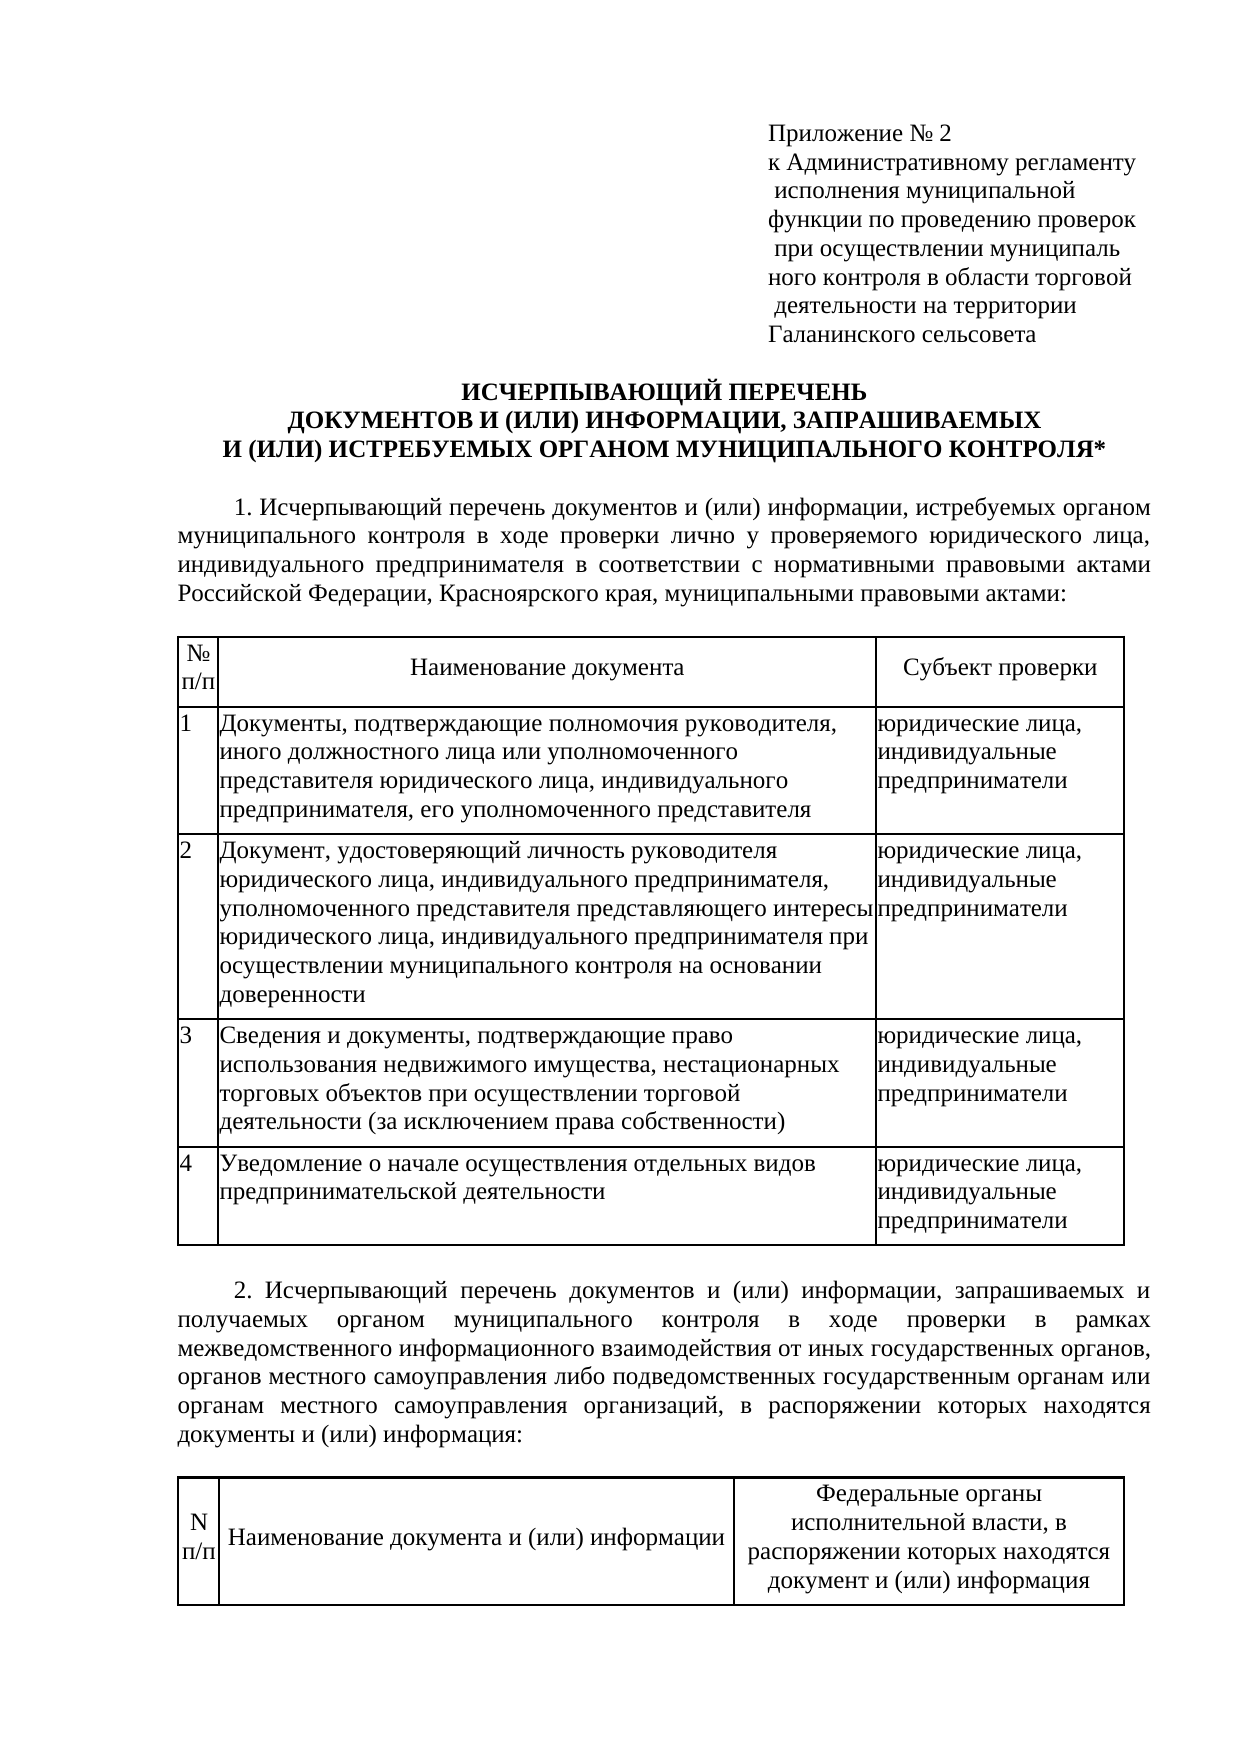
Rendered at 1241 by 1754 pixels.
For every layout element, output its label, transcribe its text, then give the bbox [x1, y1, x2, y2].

table_cell юридические лица, индивидуальные предприниматели [877, 835, 1123, 1018]
table_cell 2 [179, 835, 217, 1018]
text Галанинского сельсовета [177, 319, 1152, 348]
table_cell Уведомление о начале осуществления отдельных видов предпринимательской деятельности [219, 1148, 875, 1244]
table_cell Документ, удостоверяющий личность руководителя юридического лица, индивидуального предпринимателя, уполномоченного представителя представляющего интересы юридического лица, индивидуального предпринимателя при осуществлении муниципального контроля на основании доверенности [219, 835, 875, 1018]
table_header Субъект проверки [877, 638, 1123, 706]
table_header N п/п [179, 1479, 218, 1604]
text при осуществлении муниципаль [177, 233, 1152, 262]
text 1. Исчерпывающий перечень документов и (или) информации, истребуемых органом муниципального контроля в ходе проверки лично у проверяемого юридического лица, индивидуального предпринимателя в соответствии с нормативными правовыми актами Российской Федерации, Красноярского края, муниципальными правовыми актами: [177, 492, 1152, 607]
text ИСЧЕРПЫВАЮЩИЙ ПЕРЕЧЕНЬ [177, 377, 1152, 406]
table_header Федеральные органы исполнительной власти, в распоряжении которых находятся документ и (или) информация [735, 1479, 1123, 1604]
text ДОКУМЕНТОВ И (ИЛИ) ИНФОРМАЦИИ, ЗАПРАШИВАЕМЫХ [177, 406, 1152, 434]
table_cell 3 [179, 1020, 217, 1146]
table_cell юридические лица, индивидуальные предприниматели [877, 1020, 1123, 1146]
table_cell 1 [179, 708, 217, 833]
text исполнения муниципальной [177, 176, 1152, 204]
table_cell 4 [179, 1148, 217, 1244]
text функции по проведению проверок [177, 204, 1152, 233]
table_cell Сведения и документы, подтверждающие право использования недвижимого имущества, нестационарных торговых объектов при осуществлении торговой деятельности (за исключением права собственности) [219, 1020, 875, 1146]
text деятельности на территории [177, 291, 1152, 319]
table_cell юридические лица, индивидуальные предприниматели [877, 1148, 1123, 1244]
text к Административному регламенту [177, 147, 1152, 176]
table_cell Документы, подтверждающие полномочия руководителя, иного должностного лица или уполномоченного представителя юридического лица, индивидуального предпринимателя, его уполномоченного представителя [219, 708, 875, 833]
text 2. Исчерпывающий перечень документов и (или) информации, запрашиваемых и получаемых органом муниципального контроля в ходе проверки в рамках межведомственного информационного взаимодействия от иных государственных органов, органов местного самоуправления либо подведомственных государственным органам или органам местного самоуправления организаций, в распоряжении которых находятся документы и (или) информация: [177, 1275, 1152, 1448]
table_header № п/п [179, 638, 217, 706]
text ного контроля в области торговой [177, 262, 1152, 291]
text Приложение № 2 [177, 118, 1152, 147]
table_header Наименование документа [219, 638, 875, 706]
table_header Наименование документа и (или) информации [220, 1479, 733, 1604]
text И (ИЛИ) ИСТРЕБУЕМЫХ ОРГАНОМ МУНИЦИПАЛЬНОГО КОНТРОЛЯ* [177, 434, 1152, 463]
table_cell юридические лица, индивидуальные предприниматели [877, 708, 1123, 833]
